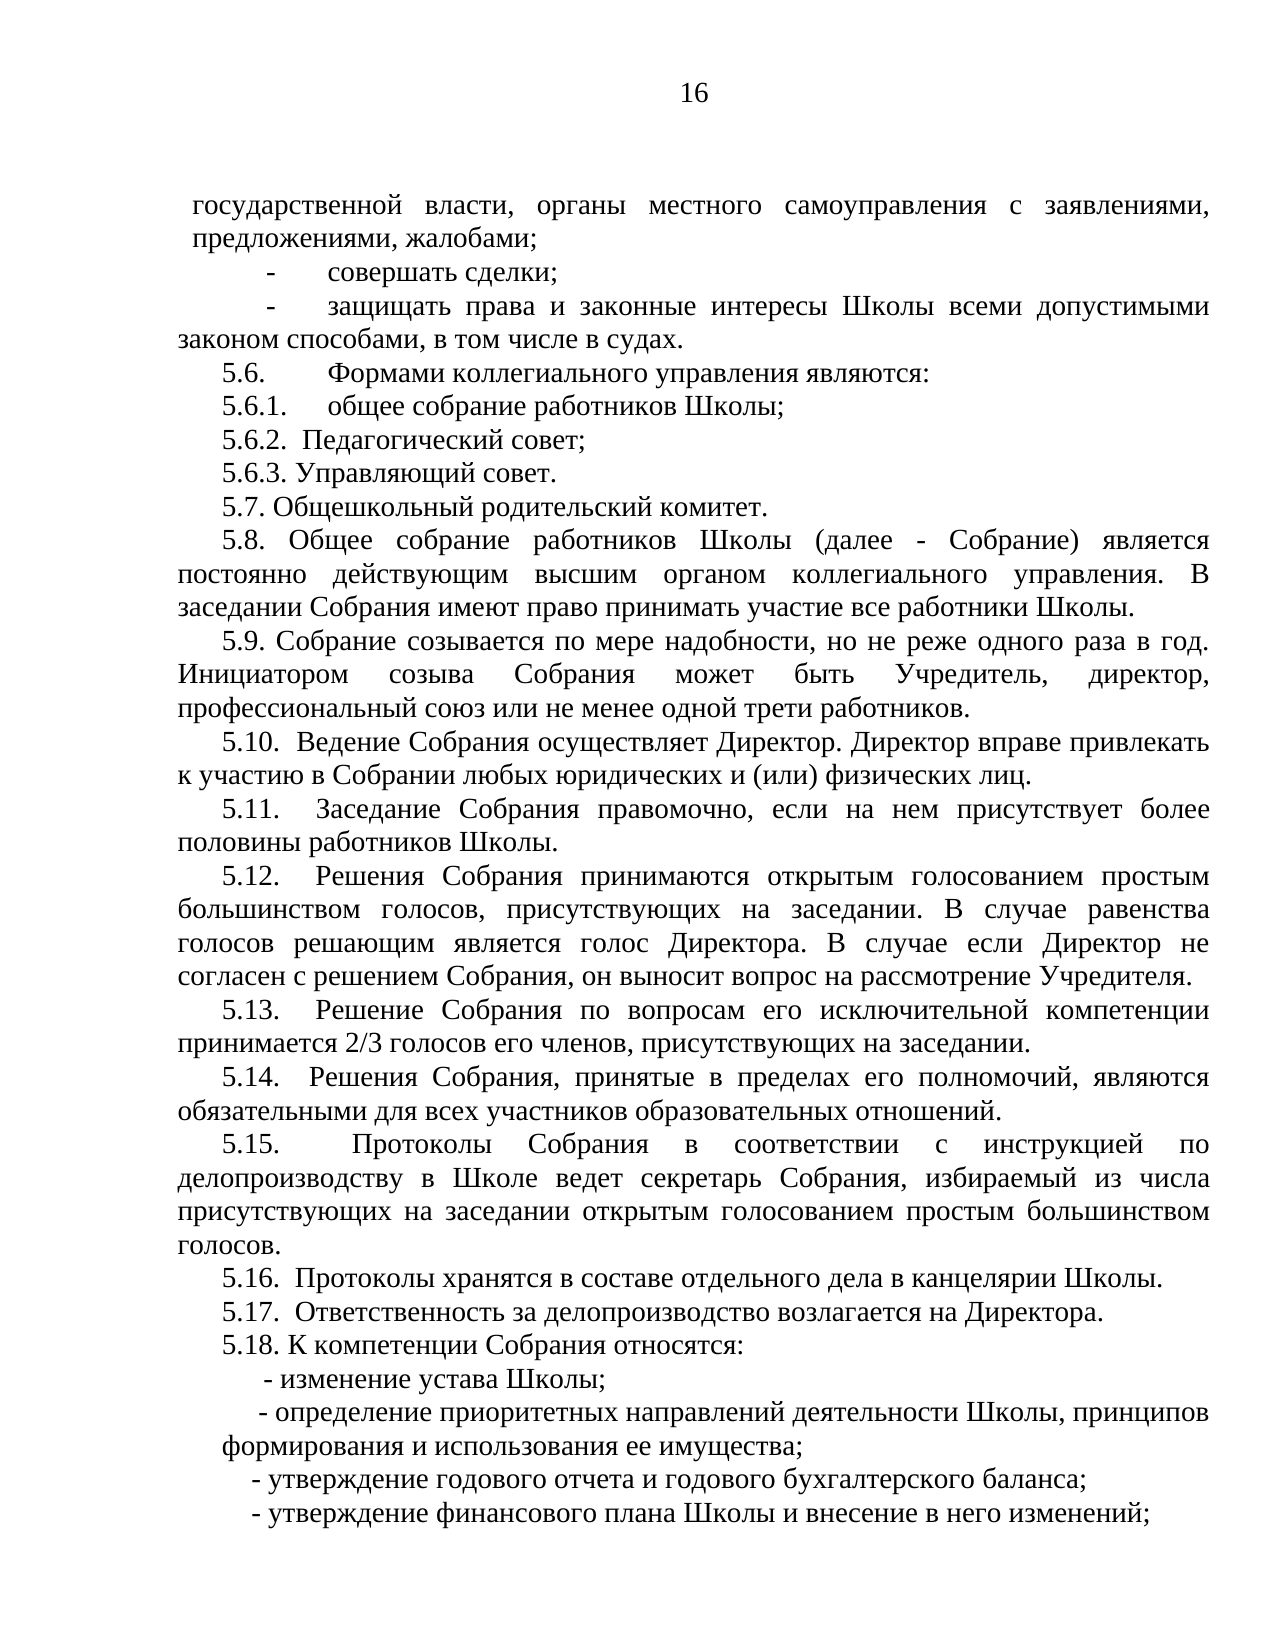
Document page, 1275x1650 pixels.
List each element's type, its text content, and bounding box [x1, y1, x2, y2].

text - определение приоритетных направлений деятельности Школы, принципов формирования и использования ее имущества; [222, 1394, 1211, 1462]
text - изменение устава Школы; [263, 1361, 1211, 1394]
text 5.7. Общешкольный родительский комитет. [177, 489, 1211, 522]
text 5.13. Решение Собрания по вопросам его исключительной компетенции принимается 2/3 голосов его членов, присутствующих на заседании. [177, 992, 1211, 1059]
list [192, 187, 1211, 254]
list совершать сделки; [177, 254, 1211, 288]
list общее собрание работников Школы; [192, 388, 1211, 422]
text 5.18. К компетенции Собрания относятся: [177, 1327, 1211, 1361]
text 5.10. Ведение Собрания осуществляет Директор. Директор вправе привлекать к участию в Собрании любых юридических и (или) физических лиц. [177, 724, 1211, 791]
text 5.16. Протоколы хранятся в составе отдельного дела в канцелярии Школы. [177, 1260, 1211, 1294]
text - утверждение годового отчета и годового бухгалтерского баланса; [222, 1462, 1211, 1495]
text - утверждение финансового плана Школы и внесение в него изменений; [222, 1495, 1211, 1529]
text 5.14. Решения Собрания, принятые в пределах его полномочий, являются обязательными для всех участников образовательных отношений. [177, 1059, 1211, 1126]
text 5.8. Общее собрание работников Школы (далее - Собрание) является постоянно действующим высшим органом коллегиального управления. В заседании Собрания имеют право принимать участие все работники Школы. [177, 522, 1211, 623]
text 5.6.3. Управляющий совет. [192, 455, 1211, 489]
text 5.12. Решения Собрания принимаются открытым голосованием простым большинством голосов, присутствующих на заседании. В случае равенства голосов решающим является голос Директора. В случае если Директор не согласен с решением Собрания, он выносит вопрос на рассмотрение Учредителя. [177, 858, 1211, 992]
text 5.17. Ответственность за делопроизводство возлагается на Директора. [177, 1294, 1211, 1327]
text 5.6.2. Педагогический совет; [192, 422, 1211, 455]
text 5.11. Заседание Собрания правомочно, если на нем присутствует более половины работников Школы. [177, 791, 1211, 858]
text 5.15. Протоколы Собрания в соответствии с инструкцией по делопроизводству в Школе ведет секретарь Собрания, избираемый из числа присутствующих на заседании открытым голосованием простым большинством голосов. [177, 1126, 1211, 1260]
list Формами коллегиального управления являются: [192, 355, 1211, 388]
text 5.9. Собрание созывается по мере надобности, но не реже одного раза в год. Инициатором созыва Собрания может быть Учредитель, директор, профессиональный союз или не менее одной трети работников. [177, 623, 1211, 724]
list защищать права и законные интересы Школы всеми допустимыми законом способами, в том числе в судах. [177, 288, 1211, 355]
